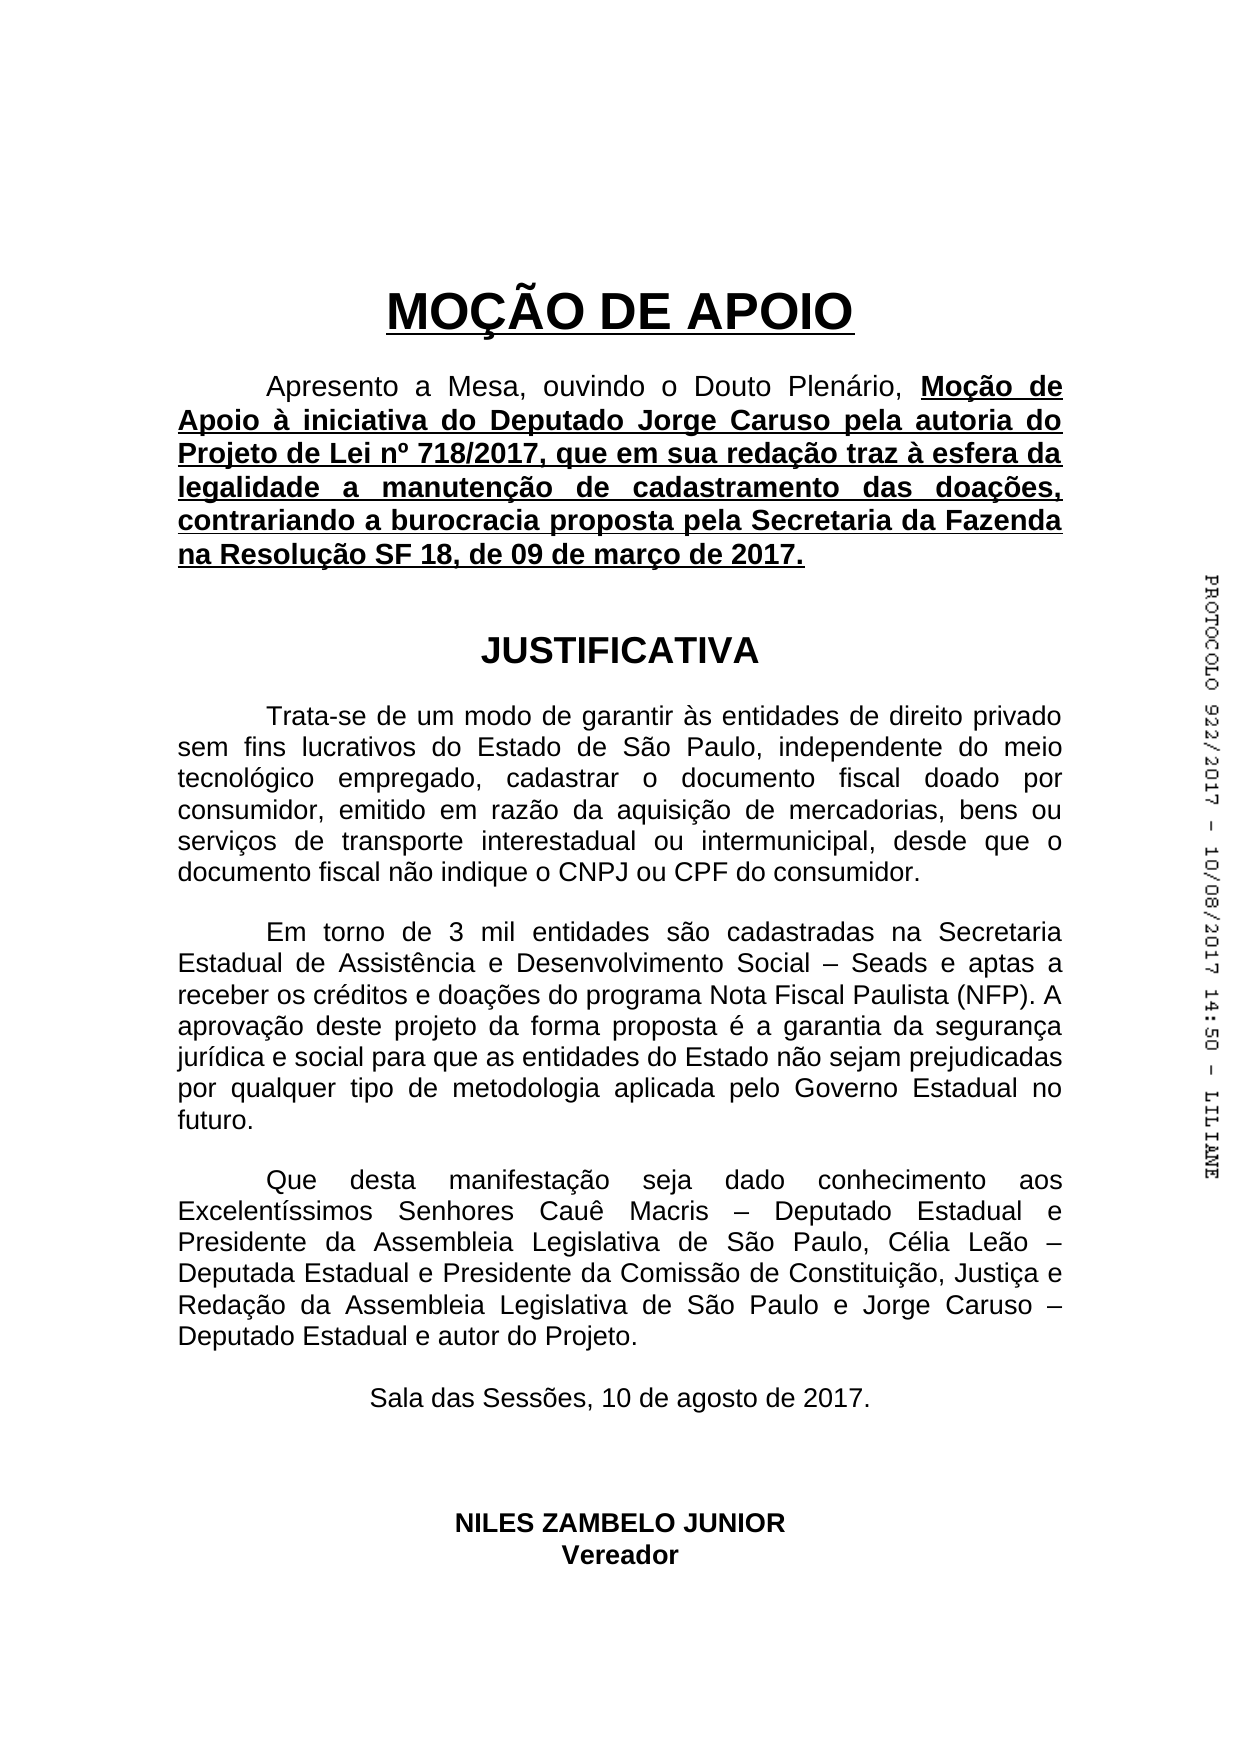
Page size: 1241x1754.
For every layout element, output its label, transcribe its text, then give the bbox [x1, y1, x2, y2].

text Que desta manifestação seja dado conhecimento aos Excelentíssimos Senhores Cauê Macris – Deputado Estadual e Presidente da Assembleia Legislativa de São Paulo, Célia Leão – Deputada Estadual e Presidente da Comissão de Constituição, Justiça e Redação da Assembleia Legislativa de São Paulo e Jorge Caruso – Deputado Estadual e autor do Projeto. [177, 1164, 1063, 1351]
picture [1177, 571, 1241, 1183]
text Em torno de 3 mil entidades são cadastradas na Secretaria Estadual de Assistência e Desenvolvimento Social – Seads e aptas a receber os créditos e doações do programa Nota Fiscal Paulista (NFP). A aprovação deste projeto da forma proposta é a garantia da segurança jurídica e social para que as entidades do Estado não sejam prejudicadas por qualquer tipo de metodologia aplicada pelo Governo Estadual no futuro. [177, 916, 1063, 1135]
text Trata-se de um modo de garantir às entidades de direito privado sem fins lucrativos do Estado de São Paulo, independente do meio tecnológico empregado, cadastrar o documento fiscal doado por consumidor, emitido em razão da aquisição de mercadorias, bens ou serviços de transporte interestadual ou intermunicipal, desde que o documento fiscal não indique o CNPJ ou CPF do consumidor. [177, 700, 1063, 887]
text Sala das Sessões, 10 de agosto de 2017. [177, 1382, 1063, 1414]
text Apresento a Mesa, ouvindo o Douto Plenário, Moção de Apoio à iniciativa do Deputado Jorge Caruso pela autoria do Projeto de Lei nº 718/2017, que em sua redação traz à esfera da legalidade a manutenção de cadastramento das doações, contrariando a burocracia proposta pela Secretaria da Fazenda na Resolução SF 18, de 09 de março de 2017. [177, 534, 1063, 571]
text Apresento a Mesa, ouvindo o Douto Plenário, Moção de Apoio à iniciativa do Deputado Jorge Caruso pela autoria do Projeto de Lei nº 718/2017, que em sua redação traz à esfera da legalidade a manutenção de cadastramento das doações, contrariando a burocracia proposta pela Secretaria da Fazenda na Resolução SF 18, de 09 de março de 2017. [177, 500, 1063, 533]
text Apresento a Mesa, ouvindo o Douto Plenário, Moção de Apoio à iniciativa do Deputado Jorge Caruso pela autoria do Projeto de Lei nº 718/2017, que em sua redação traz à esfera da legalidade a manutenção de cadastramento das doações, contrariando a burocracia proposta pela Secretaria da Fazenda na Resolução SF 18, de 09 de março de 2017. [177, 369, 1063, 432]
text NILES ZAMBELO JUNIOR [177, 1507, 1063, 1539]
text Apresento a Mesa, ouvindo o Douto Plenário, Moção de Apoio à iniciativa do Deputado Jorge Caruso pela autoria do Projeto de Lei nº 718/2017, que em sua redação traz à esfera da legalidade a manutenção de cadastramento das doações, contrariando a burocracia proposta pela Secretaria da Fazenda na Resolução SF 18, de 09 de março de 2017. [177, 433, 1063, 465]
text Vereador [177, 1539, 1063, 1570]
text Apresento a Mesa, ouvindo o Douto Plenário, Moção de Apoio à iniciativa do Deputado Jorge Caruso pela autoria do Projeto de Lei nº 718/2017, que em sua redação traz à esfera da legalidade a manutenção de cadastramento das doações, contrariando a burocracia proposta pela Secretaria da Fazenda na Resolução SF 18, de 09 de março de 2017. [177, 466, 1063, 499]
text MOÇÃO DE APOIO [177, 281, 1063, 341]
text JUSTIFICATIVA [177, 628, 1063, 671]
